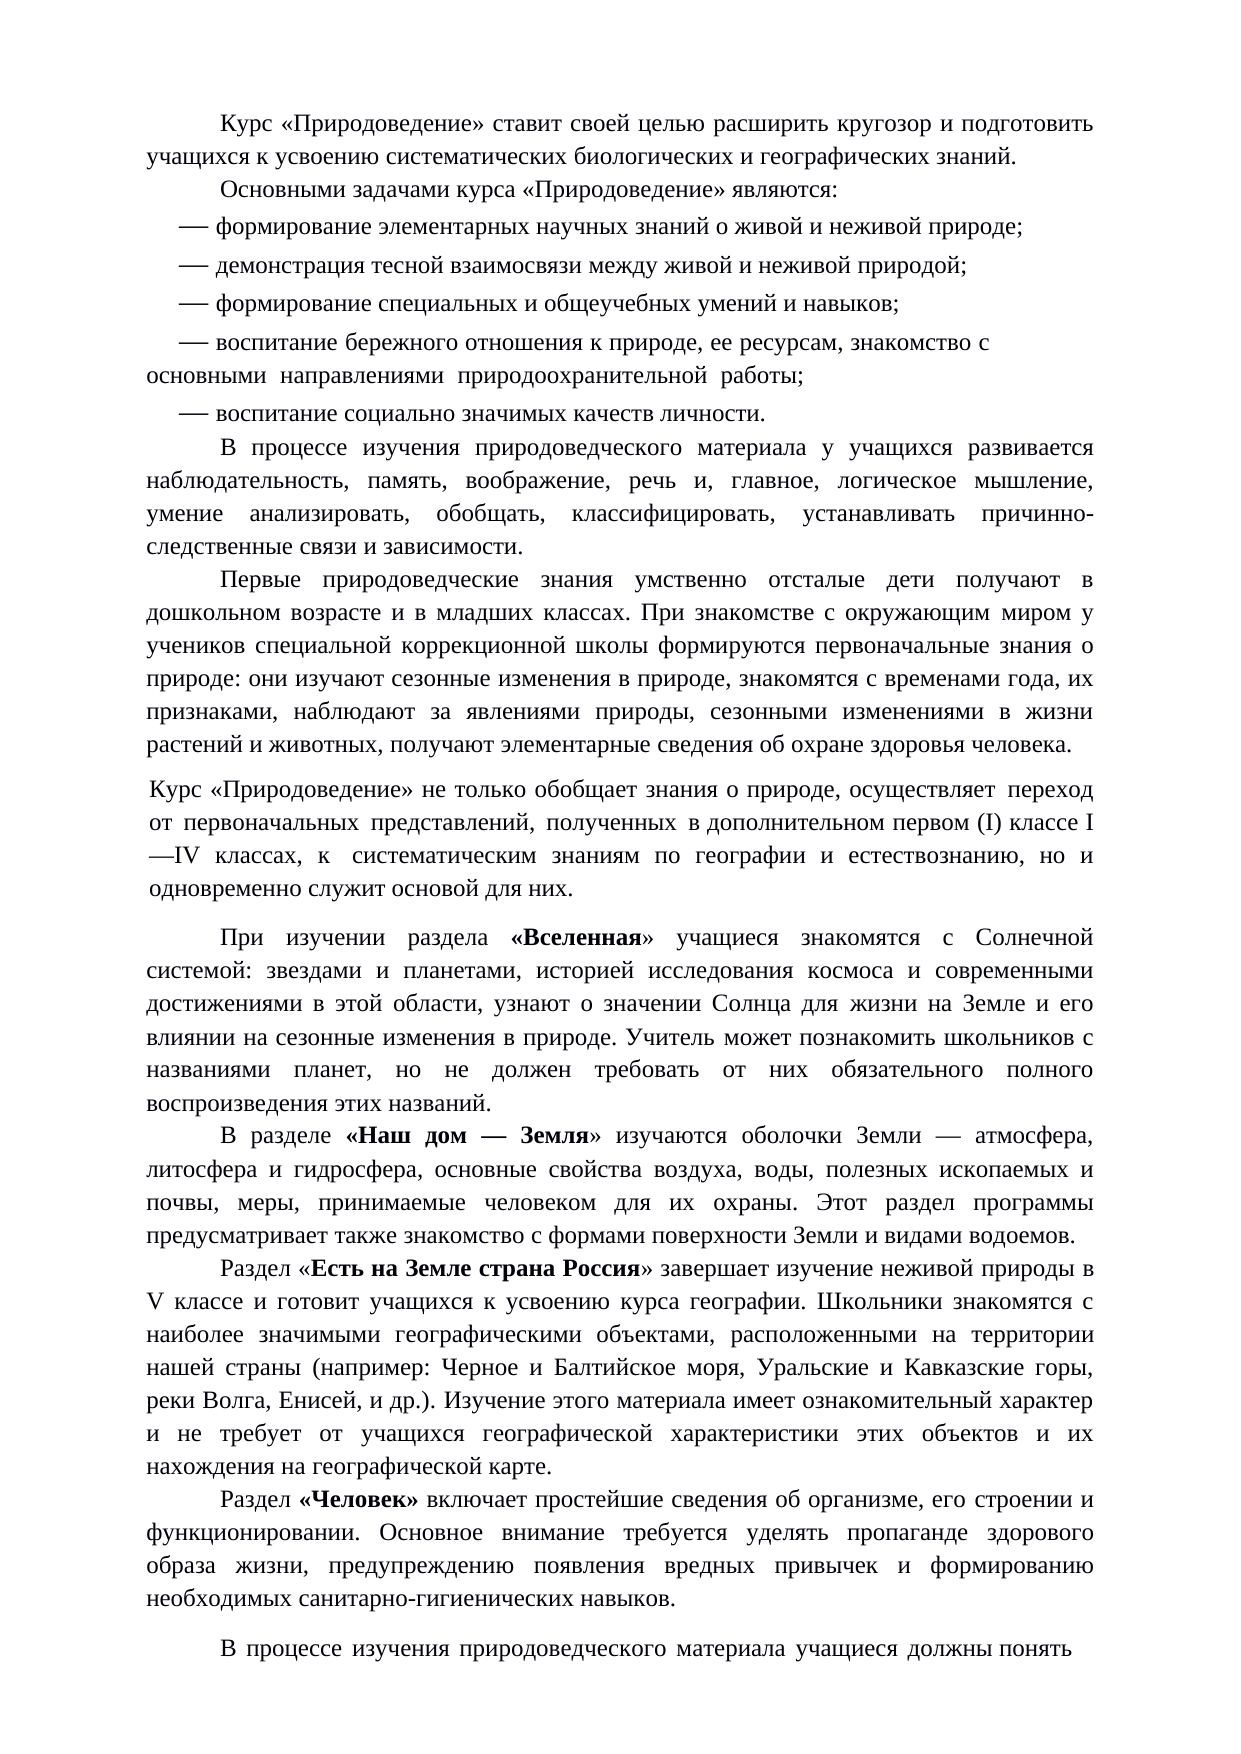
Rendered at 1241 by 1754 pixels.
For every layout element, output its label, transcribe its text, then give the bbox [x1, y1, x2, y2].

text При изучении раздела «Вселенная» учащиеся знакомятся с Солнечной системой: звездами и планетами, историей исследования космоса и современными достижениями в этой области, узнают о значении Солнца для жизни на Земле и его влиянии на сезонные изменения в природе. Учитель может познакомить школьников с названиями планет, но не должен требовать от них обязательного полного воспроизведения этих названий. [146, 922, 1094, 1116]
text Основными задачами курса «Природоведение» являются: [220, 174, 1165, 203]
text Раздел «Человек» включает простейшие сведения об организме, его строении и функционировании. Основное внимание требуется уделять пропаганде здорового образа жизни, предупреждению появления вредных привычек и формированию необходимых санитарно-гигиенических навыков. [146, 1484, 1094, 1612]
text Первые природоведческие знания умственно отсталые дети получают в дошкольном возрасте и в младших классах. При знакомстве с окружающим миром у учеников специальной коррекционной школы формируются первоначальные знания о природе: они изучают сезонные изменения в природе, знакомятся с временами года, их признаками, наблюдают за явлениями природы, сезонными изменениями в жизни растений и животных, получают элементарные сведения об охране здоровья человека. [146, 564, 1094, 758]
list воспитание бережного отношения к природе, ее ресурсам, знакомство с основными направлениями природоохранительной работы; [146, 323, 1093, 389]
text Курс «Природоведение» не только обобщает знания о природе, осуществляет переход от первоначальных представлений, полученных в дополнительном первом (I) классе I—IV классах, к систематическим знаниям по географии и естествознанию, но и одновременно служит основой для них. [149, 774, 1094, 901]
text В разделе «Наш дом ― Земля» изучаются оболочки Земли — атмосфера, литосфера и гидросфера, основные свойства воздуха, воды, полезных ископаемых и почвы, меры, принимаемые человеком для их охраны. Этот раздел программы предусматривает также знакомство с формами поверхности Земли и видами водоемов. [146, 1121, 1094, 1248]
text Раздел «Есть на Земле страна Россия» завершает изучение неживой природы в V классе и готовит учащихся к усвоению курса географии. Школьники знакомятся с наиболее значимыми географическими объектами, расположенными на территории нашей страны (например: Черное и Балтийское моря, Уральские и Кавказские горы, реки Волга, Енисей, и др.). Изучение этого материала имеет ознакомительный характер и не требует от учащихся географической характеристики этих объектов и их нахождения на географической карте. [146, 1253, 1094, 1479]
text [146, 1633, 1094, 1662]
list формирование элементарных научных знаний о живой и неживой природе; [146, 207, 1093, 241]
list формирование специальных и общеучебных умений и навыков; [179, 284, 1165, 318]
list воспитание социально значимых качеств личности. [179, 394, 1165, 427]
text В процессе изучения природоведческого материала у учащихся развивается наблюдательность, память, воображение, речь и, главное, логическое мышление, умение анализировать, обобщать, классифицировать, устанавливать причинно-следственные связи и зависимости. [146, 432, 1094, 560]
text Курс «Природоведение» ставит своей целью расширить кругозор и подготовить учащихся к усвоению систематических биологических и географических знаний. [146, 108, 1093, 170]
list демонстрация тесной взаимосвязи между живой и неживой природой; [179, 246, 1165, 279]
